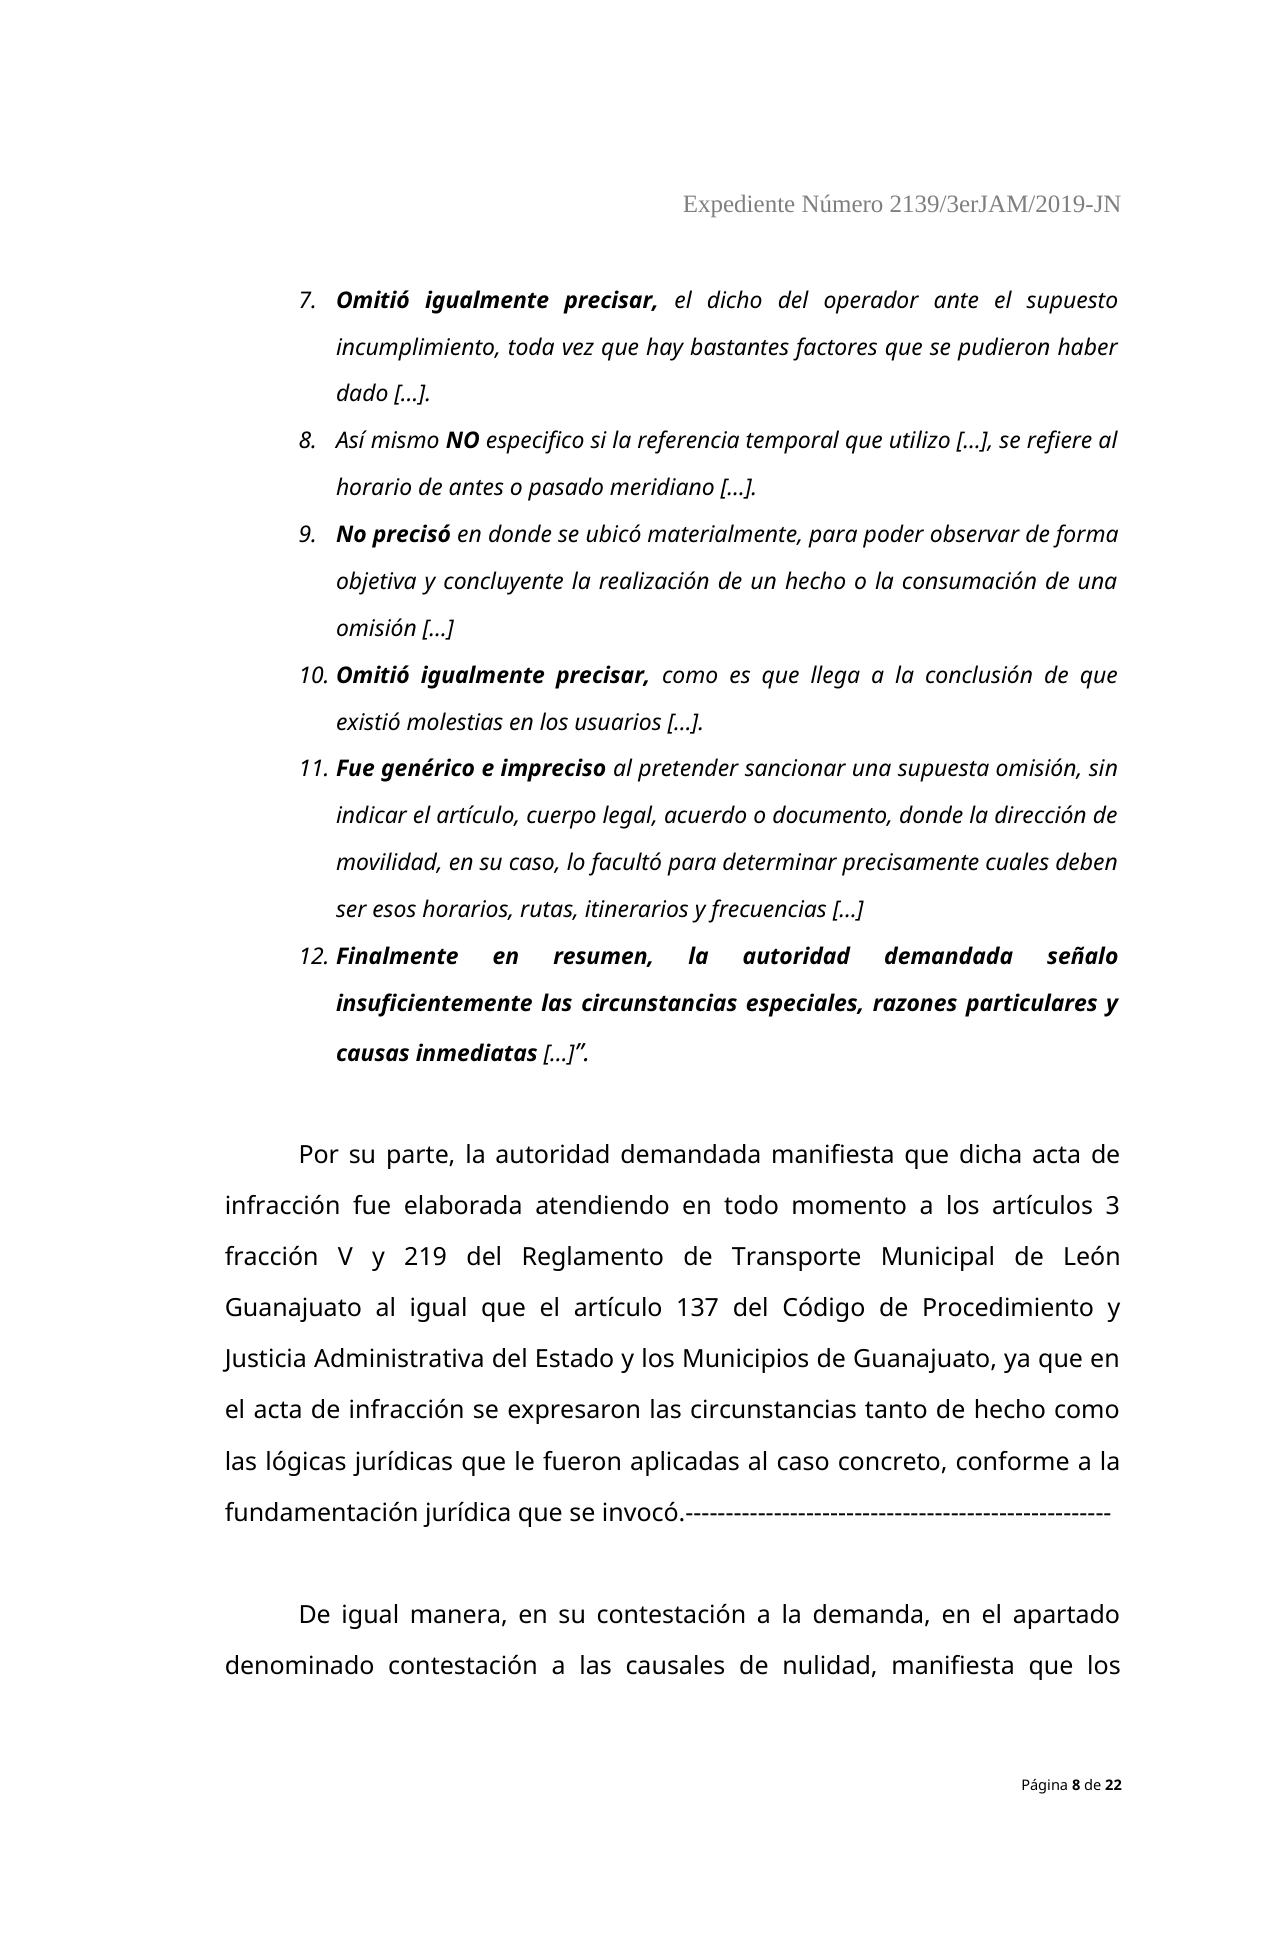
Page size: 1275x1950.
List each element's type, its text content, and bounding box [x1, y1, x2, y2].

text Por su parte, la autoridad demandada manifiesta que dicha acta de infracción fue elaborada atendiendo en todo momento a los artículos 3 fracción V y 219 del Reglamento de Transporte Municipal de León Guanajuato al igual que el artículo 137 del Código de Procedimiento y Justicia Administrativa del Estado y los Municipios de Guanajuato, ya que en el acta de infracción se expresaron las circunstancias tanto de hecho como las lógicas jurídicas que le fueron aplicadas al caso concreto, conforme a la fundamentación jurídica que se invocó.----------------------------------------------------- [224, 1137, 1121, 1528]
list Fue genérico e impreciso al pretender sancionar una supuesta omisión, sin indicar el artículo, cuerpo legal, acuerdo o documento, donde la dirección de movilidad, en su caso, lo facultó para determinar precisamente cuales deben ser esos horarios, rutas, itinerarios y frecuencias […] [298, 752, 1121, 924]
list No precisó en donde se ubicó materialmente, para poder observar de forma objetiva y concluyente la realización de un hecho o la consumación de una omisión […] [298, 518, 1121, 643]
list Omitió igualmente precisar, como es que llega a la conclusión de que existió molestias en los usuarios […]. [298, 658, 1121, 737]
list Omitió igualmente precisar, el dicho del operador ante el supuesto incumplimiento, toda vez que hay bastantes factores que se pudieron haber dado […]. [298, 283, 1121, 408]
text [224, 1596, 1121, 1681]
list Así mismo NO especifico si la referencia temporal que utilizo […], se refiere al horario de antes o pasado meridiano […]. [298, 424, 1121, 502]
list Finalmente en resumen, la autoridad demandada señalo insuficientemente las circunstancias especiales, razones particulares y causas inmediatas […]”. [298, 940, 1121, 1069]
